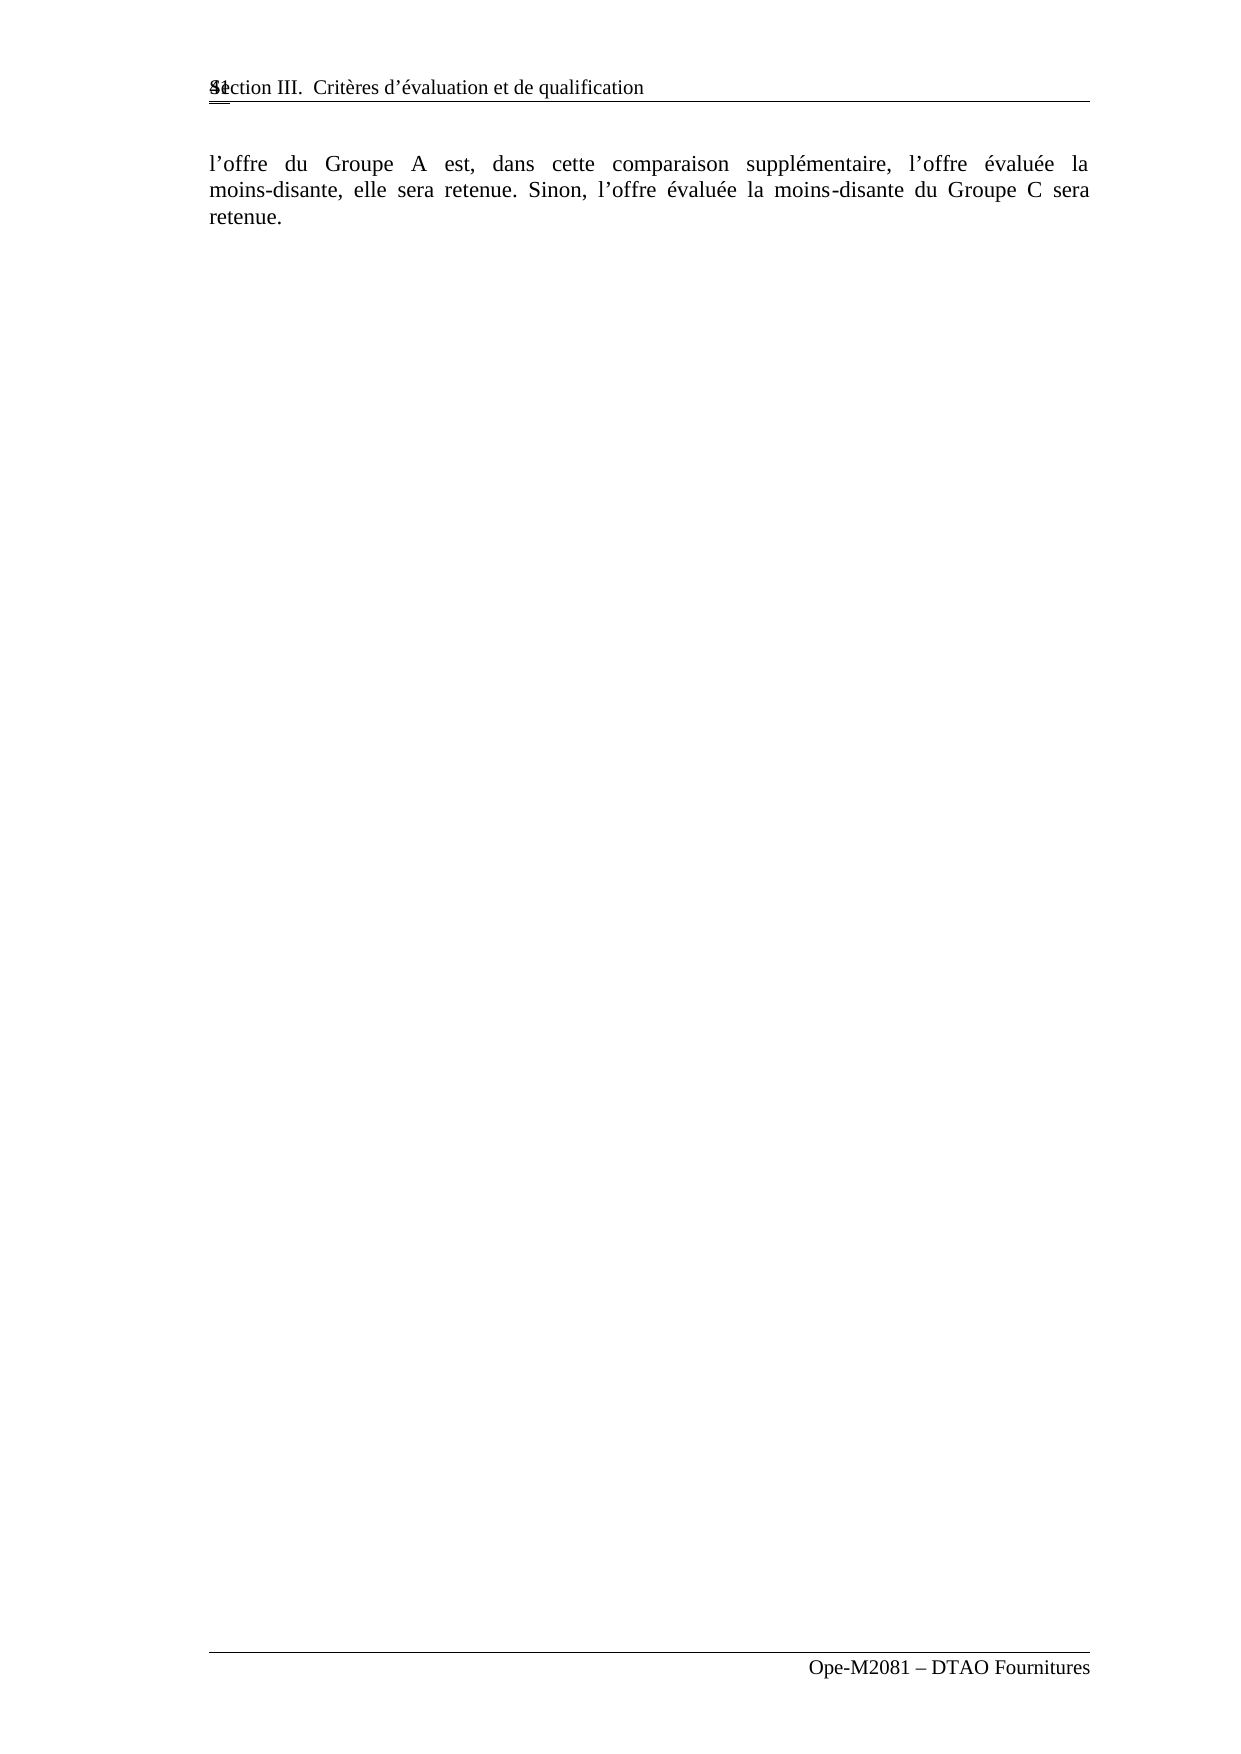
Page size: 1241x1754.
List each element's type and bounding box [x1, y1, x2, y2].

text [209, 150, 1090, 229]
